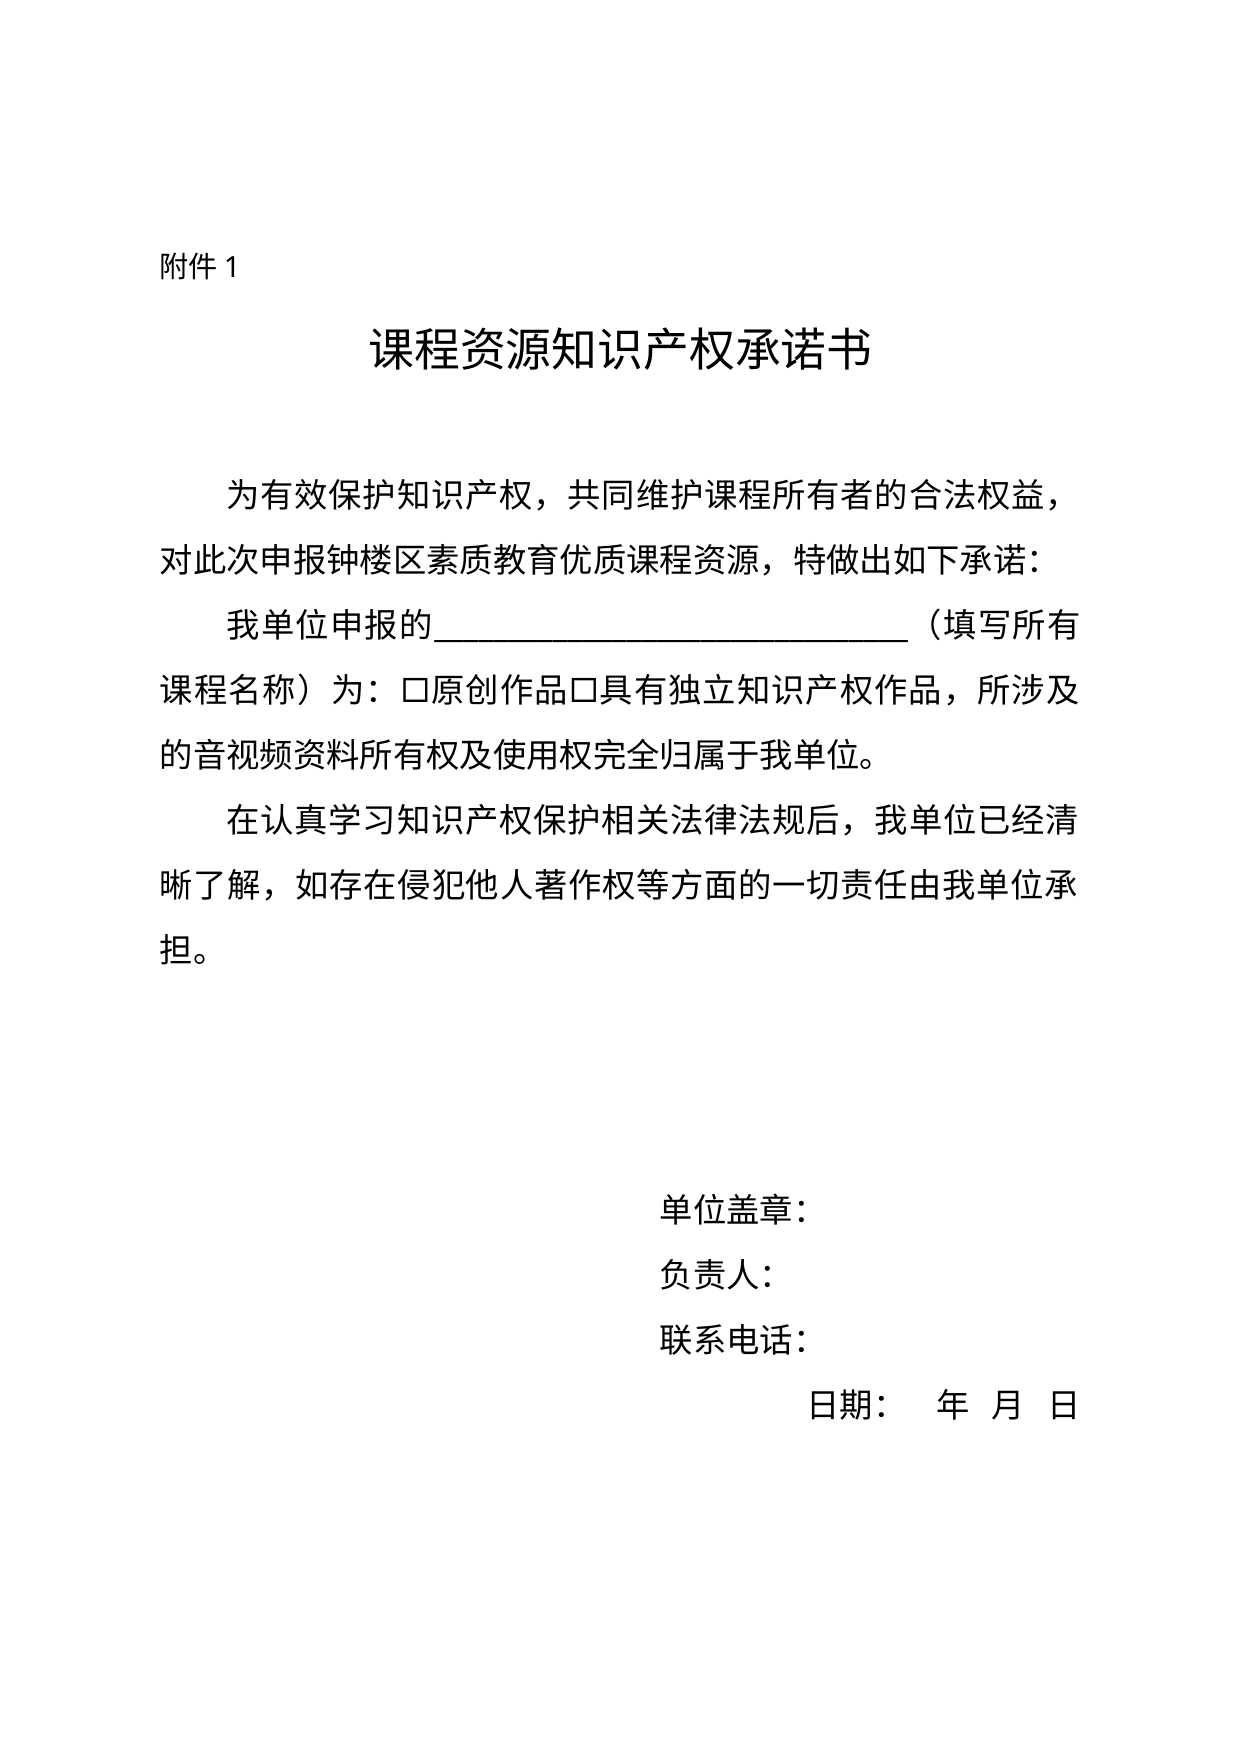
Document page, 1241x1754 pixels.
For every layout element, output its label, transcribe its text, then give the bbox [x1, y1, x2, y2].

text 我单位申报的________________________________（填写所有课程名称）为：原创作品具有独立知识产权作品，所涉及的音视频资料所有权及使用权完全归属于我单位。 [159, 590, 1081, 785]
text 单位盖章： [159, 1175, 1081, 1240]
text 日期： 年 月 日 [159, 1370, 1081, 1435]
text 课程资源知识产权承诺书 [159, 298, 1081, 395]
text 负责人： [159, 1240, 1081, 1305]
text 为有效保护知识产权，共同维护课程所有者的合法权益，对此次申报钟楼区素质教育优质课程资源，特做出如下承诺： [159, 460, 1081, 590]
text 联系电话： [159, 1305, 1081, 1370]
text 在认真学习知识产权保护相关法律法规后，我单位已经清晰了解，如存在侵犯他人著作权等方面的一切责任由我单位承担。 [159, 785, 1081, 980]
text 附件1 [159, 233, 1081, 298]
